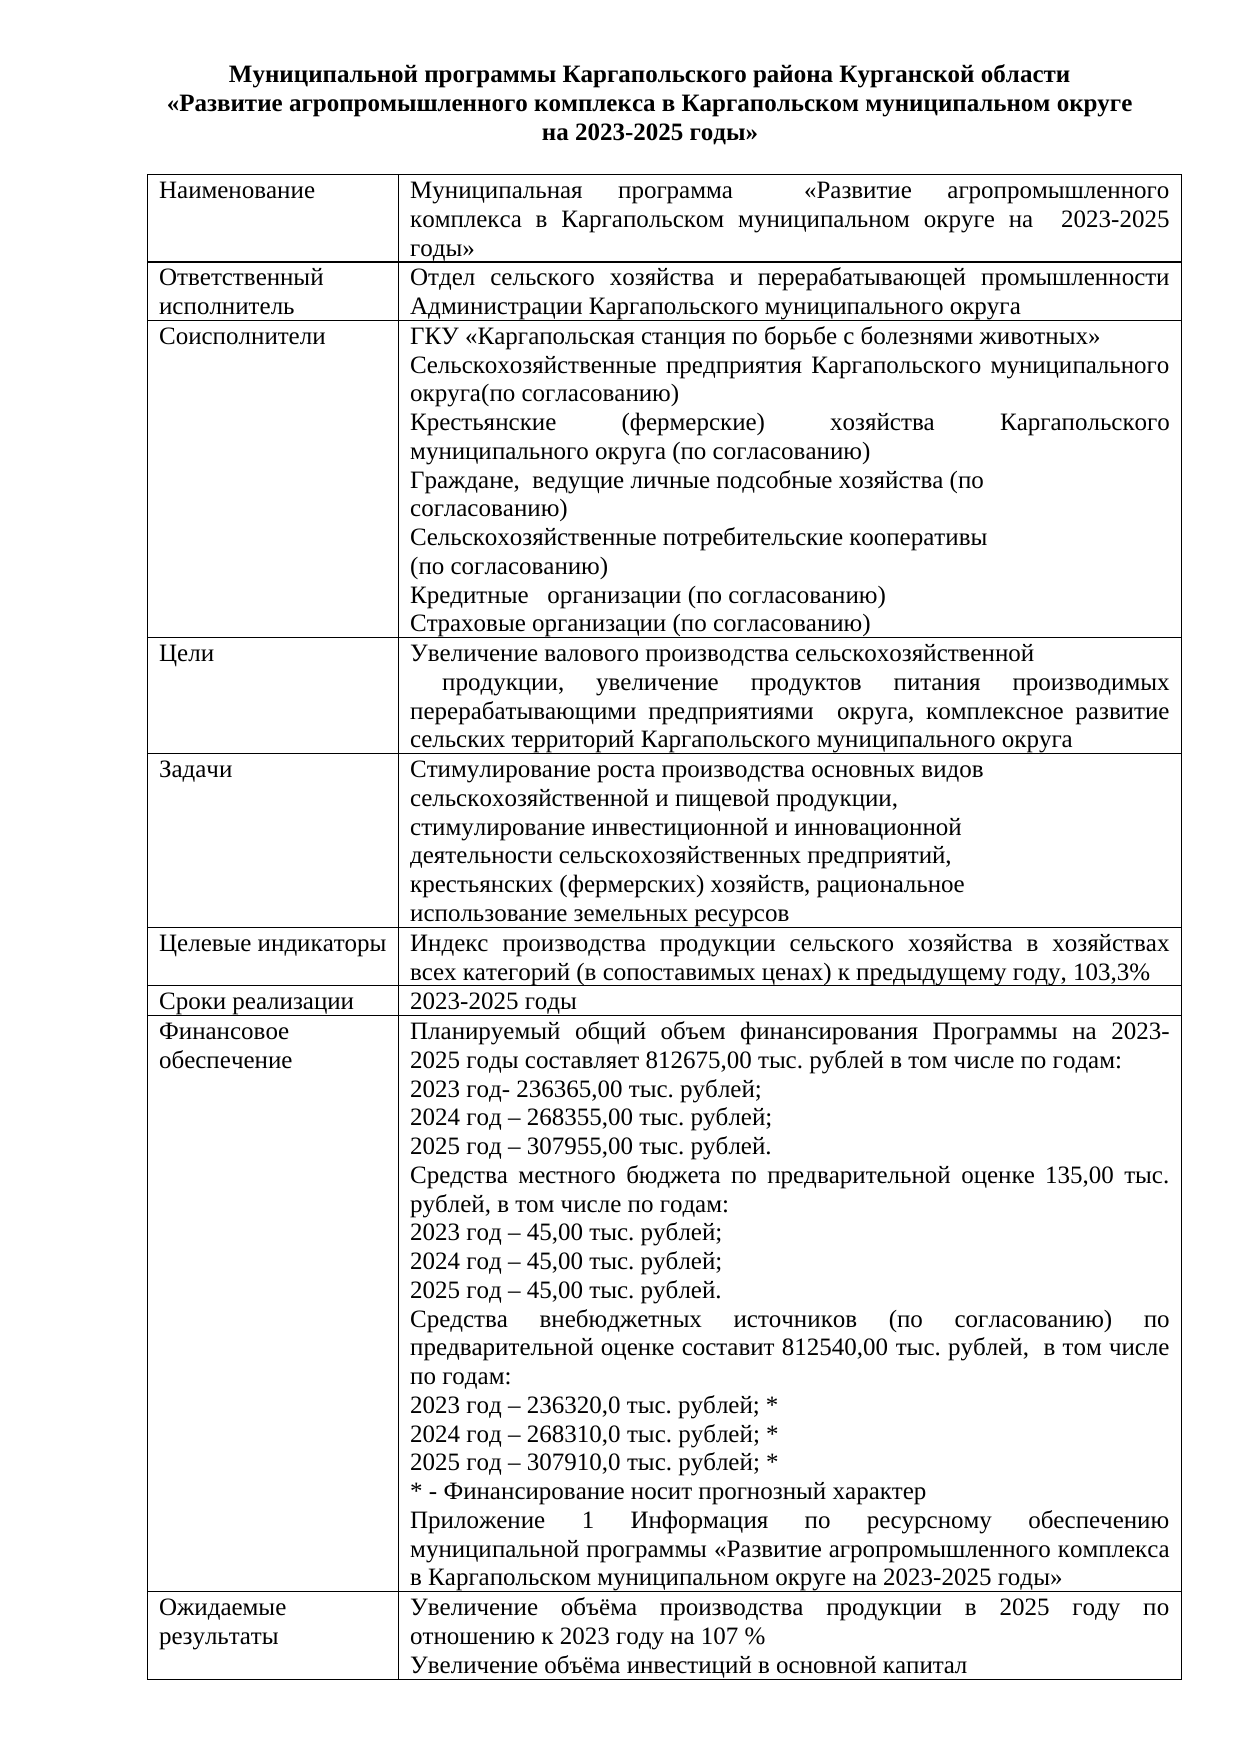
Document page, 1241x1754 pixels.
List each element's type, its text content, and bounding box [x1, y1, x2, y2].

table_cell Финансовое обеспечение [148, 1016, 398, 1591]
table_header Наименование [148, 175, 398, 261]
text на 2023-2025 годы» [118, 117, 1181, 145]
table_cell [399, 1592, 1181, 1678]
table_cell Целевые индикаторы [148, 928, 398, 985]
table_cell Сроки реализации [148, 986, 398, 1015]
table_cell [148, 1592, 398, 1678]
table_cell ГКУ «Каргапольская станция по борьбе с болезнями животных» Сельскохозяйственные предприятия Каргапольского муниципального округа(по согласованию) Крестьянские (фермерские) хозяйства Каргапольского муниципального округа (по согласованию) Граждане, ведущие личные подсобные хозяйства (по согласованию) Сельскохозяйственные потребительские кооперативы (по согласованию) Кредитные организации (по согласованию) Страховые организации (по согласованию) [399, 321, 1181, 637]
text «Развитие агропромышленного комплекса в Каргапольском муниципальном округе [118, 88, 1181, 117]
table_cell Увеличение валового производства сельскохозяйственной продукции, увеличение продуктов питания производимых перерабатывающими предприятиями округа, комплексное развитие сельских территорий Каргапольского муниципального округа [399, 638, 1181, 753]
table_cell Стимулирование роста производства основных видов сельскохозяйственной и пищевой продукции, стимулирование инвестиционной и инновационной деятельности сельскохозяйственных предприятий, крестьянских (фермерских) хозяйств, рациональное использование земельных ресурсов [399, 754, 1181, 927]
table_cell 2023-2025 годы [399, 986, 1181, 1015]
table_cell Планируемый общий объем финансирования Программы на 2023-2025 годы составляет 812675,00 тыс. рублей в том числе по годам: 2023 год- 236365,00 тыс. рублей; 2024 год – 268355,00 тыс. рублей; 2025 год – 307955,00 тыс. рублей. Средства местного бюджета по предварительной оценке 135,00 тыс. рублей, в том числе по годам: 2023 год – 45,00 тыс. рублей; 2024 год – 45,00 тыс. рублей; 2025 год – 45,00 тыс. рублей. Средства внебюджетных источников (по согласованию) по предварительной оценке составит 812540,00 тыс. рублей, в том числе по годам: 2023 год – 236320,0 тыс. рублей; * 2024 год – 268310,0 тыс. рублей; * 2025 год – 307910,0 тыс. рублей; * * - Финансирование носит прогнозный характер Приложение 1 Информация по ресурсному обеспечению муниципальной программы «Развитие агропромышленного комплекса в Каргапольском муниципальном округе на 2023-2025 годы» [399, 1016, 1181, 1591]
text Муниципальной программы Каргапольского района Курганской области [118, 59, 1181, 88]
table_cell Отдел сельского хозяйства и перерабатывающей промышленности Администрации Каргапольского муниципального округа [399, 263, 1181, 320]
table_header Муниципальная программа «Развитие агропромышленного комплекса в Каргапольском муниципальном округе на 2023-2025 годы» [399, 175, 1181, 261]
table_cell Соисполнители [148, 321, 398, 637]
table_cell Цели [148, 638, 398, 753]
table_cell Индекс производства продукции сельского хозяйства в хозяйствах всех категорий (в сопоставимых ценах) к предыдущему году, 103,3% [399, 928, 1181, 985]
table_cell Задачи [148, 754, 398, 927]
table_cell Ответственный исполнитель [148, 263, 398, 320]
